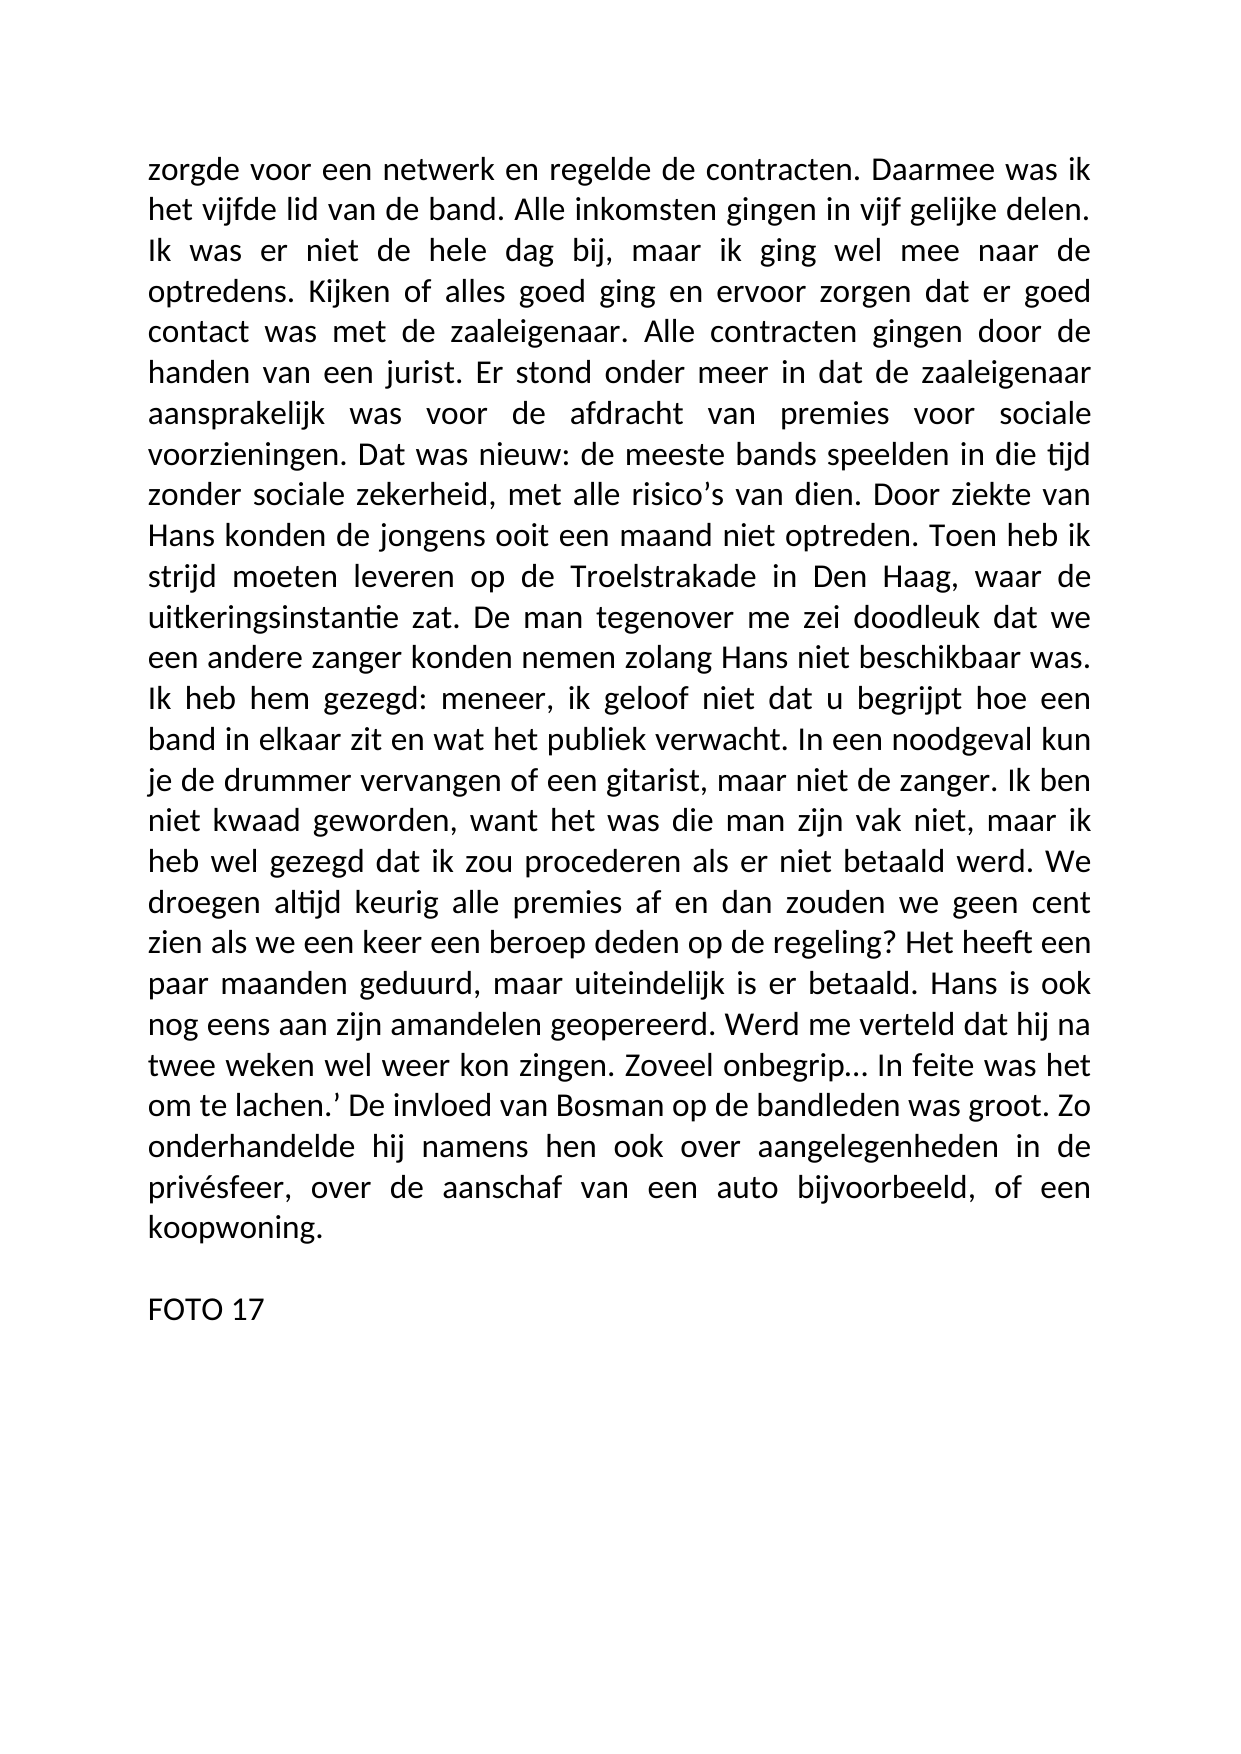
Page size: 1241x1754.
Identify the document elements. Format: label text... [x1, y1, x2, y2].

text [148, 148, 1093, 1247]
text FOTO 17 [148, 1288, 1093, 1329]
